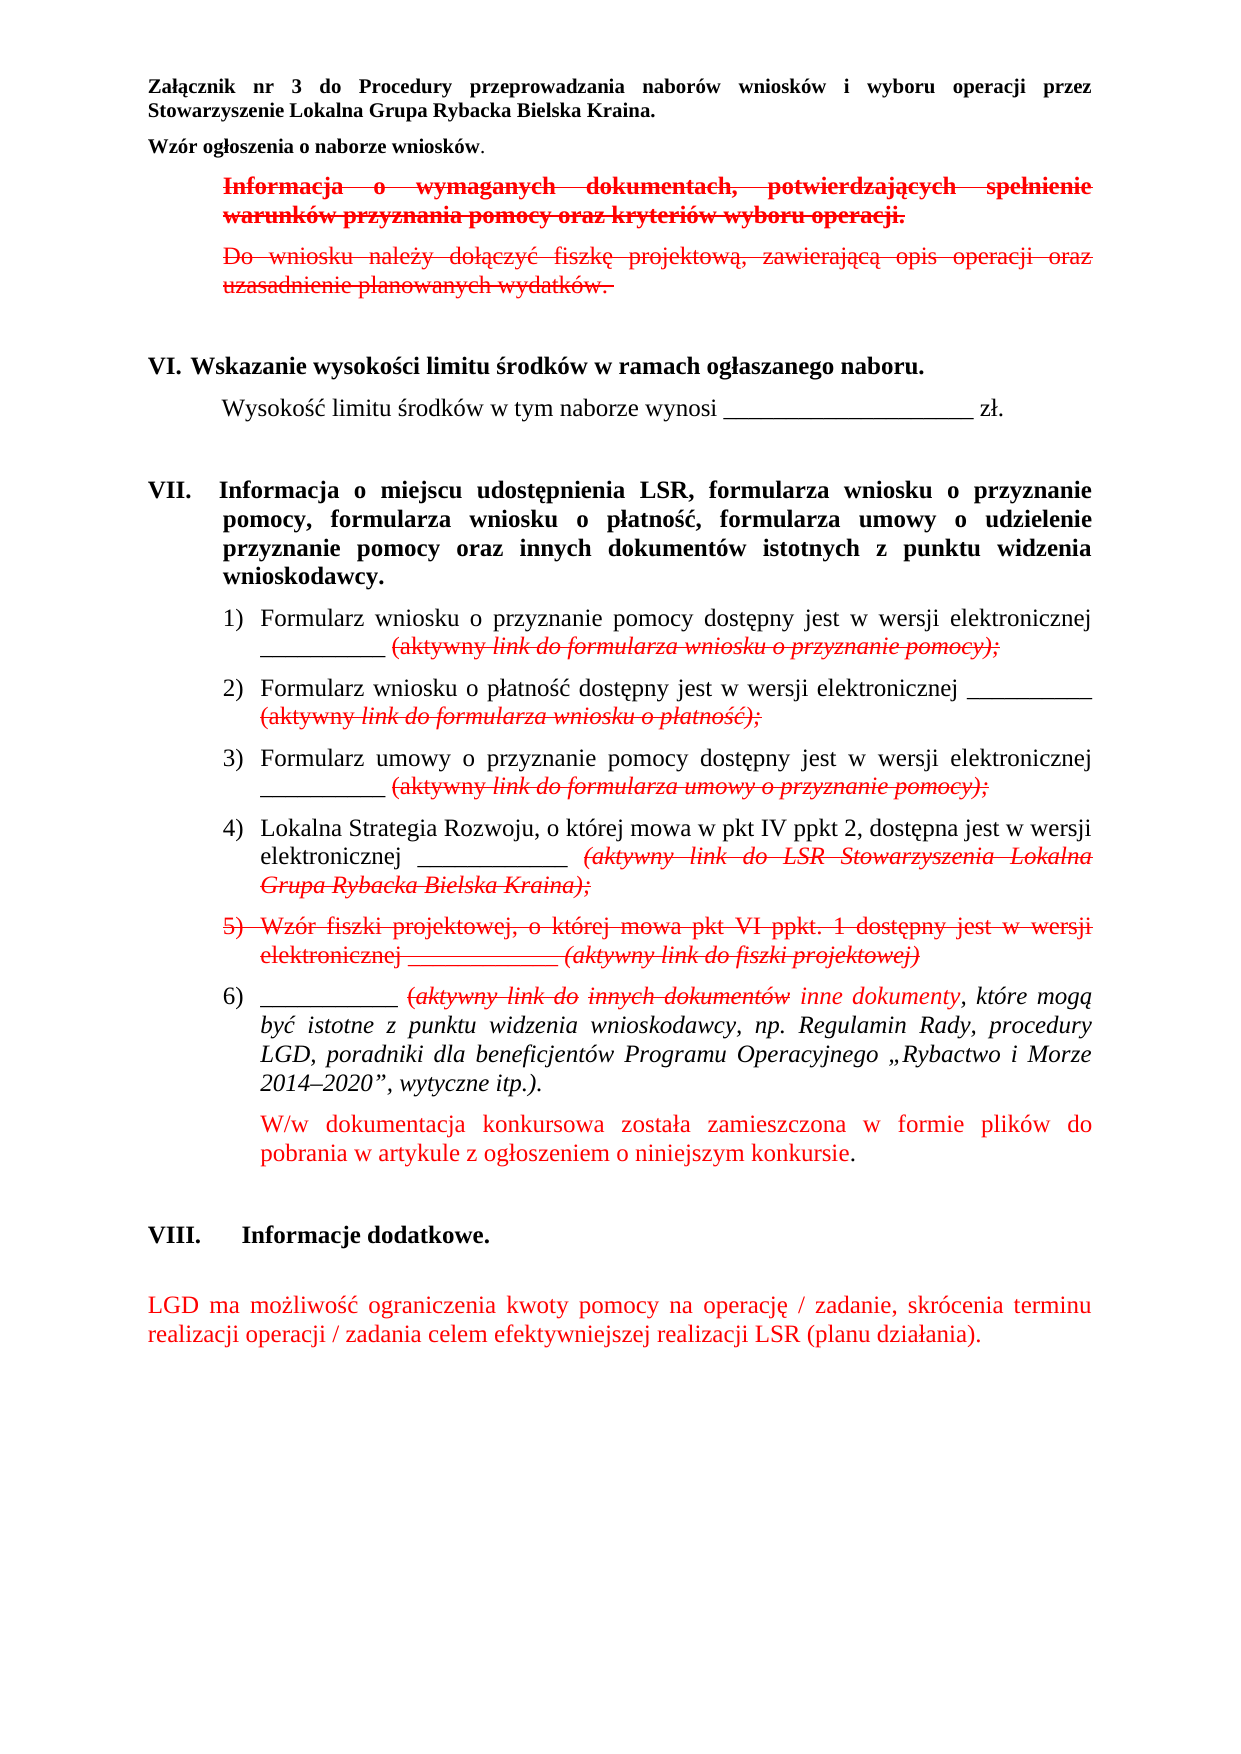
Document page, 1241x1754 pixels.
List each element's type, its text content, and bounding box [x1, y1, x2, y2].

list ___________ (aktywny link do innych dokumentów inne dokumenty, które mogą być istotne z punktu widzenia wnioskodawcy, np. Regulamin Rady, procedury LGD, poradniki dla beneficjentów Programu Operacyjnego „Rybactwo i Morze 2014–2020”, wytyczne itp.). [223, 981, 1093, 1096]
list Informacja o miejscu udostępnienia LSR, formularza wniosku o przyznanie pomocy, formularza wniosku o płatność, formularza umowy o udzielenie przyznanie pomocy oraz innych dokumentów istotnych z punktu widzenia wnioskodawcy. [148, 475, 1093, 590]
list Do wniosku należy dołączyć fiszkę projektową, zawierającą opis operacji oraz uzasadnienie planowanych wydatków. [223, 258, 1093, 298]
list Do wniosku należy dołączyć fiszkę projektową, zawierającą opis operacji oraz uzasadnienie planowanych wydatków. [223, 241, 1093, 257]
list Lokalna Strategia Rozwoju, o której mowa w pkt IV ppkt 2, dostępna jest w wersji elektronicznej ____________ (aktywny link do LSR Stowarzyszenia Lokalna Grupa Rybacka Bielska Kraina); [223, 813, 1093, 899]
list Wzór fiszki projektowej, o której mowa pkt VI ppkt. 1 dostępny jest w wersji elektronicznej ____________ (aktywny link do fiszki projektowej) [223, 911, 1093, 927]
list Wskazanie wysokości limitu środków w ramach ogłaszanego naboru. [148, 351, 1093, 380]
list W/w dokumentacja konkursowa została zamieszczona w formie plików do pobrania w artykule z ogłoszeniem o niniejszym konkursie. [260, 1109, 1093, 1166]
list Wzór fiszki projektowej, o której mowa pkt VI ppkt. 1 dostępny jest w wersji elektronicznej ____________ (aktywny link do fiszki projektowej) [223, 928, 1093, 969]
list Informacje dodatkowe. [148, 1220, 1093, 1249]
list Formularz wniosku o płatność dostępny jest w wersji elektronicznej __________ (aktywny link do formularza wniosku o płatność); [223, 673, 1093, 730]
list Formularz umowy o przyznanie pomocy dostępny jest w wersji elektronicznej __________ (aktywny link do formularza umowy o przyznanie pomocy); [223, 743, 1093, 800]
list Informacja o wymaganych dokumentach, potwierdzających spełnienie warunków przyznania pomocy oraz kryteriów wyboru operacji. [223, 188, 1093, 228]
text Wysokość limitu środków w tym naborze wynosi ____________________ zł. [221, 393, 1093, 421]
text LGD ma możliwość ograniczenia kwoty pomocy na operację / zadanie, skrócenia terminu realizacji operacji / zadania celem efektywniejszej realizacji LSR (planu działania). [148, 1290, 1093, 1348]
list Formularz wniosku o przyznanie pomocy dostępny jest w wersji elektronicznej __________ (aktywny link do formularza wniosku o przyznanie pomocy); [223, 603, 1093, 660]
list Informacja o wymaganych dokumentach, potwierdzających spełnienie warunków przyznania pomocy oraz kryteriów wyboru operacji. [223, 171, 1093, 187]
